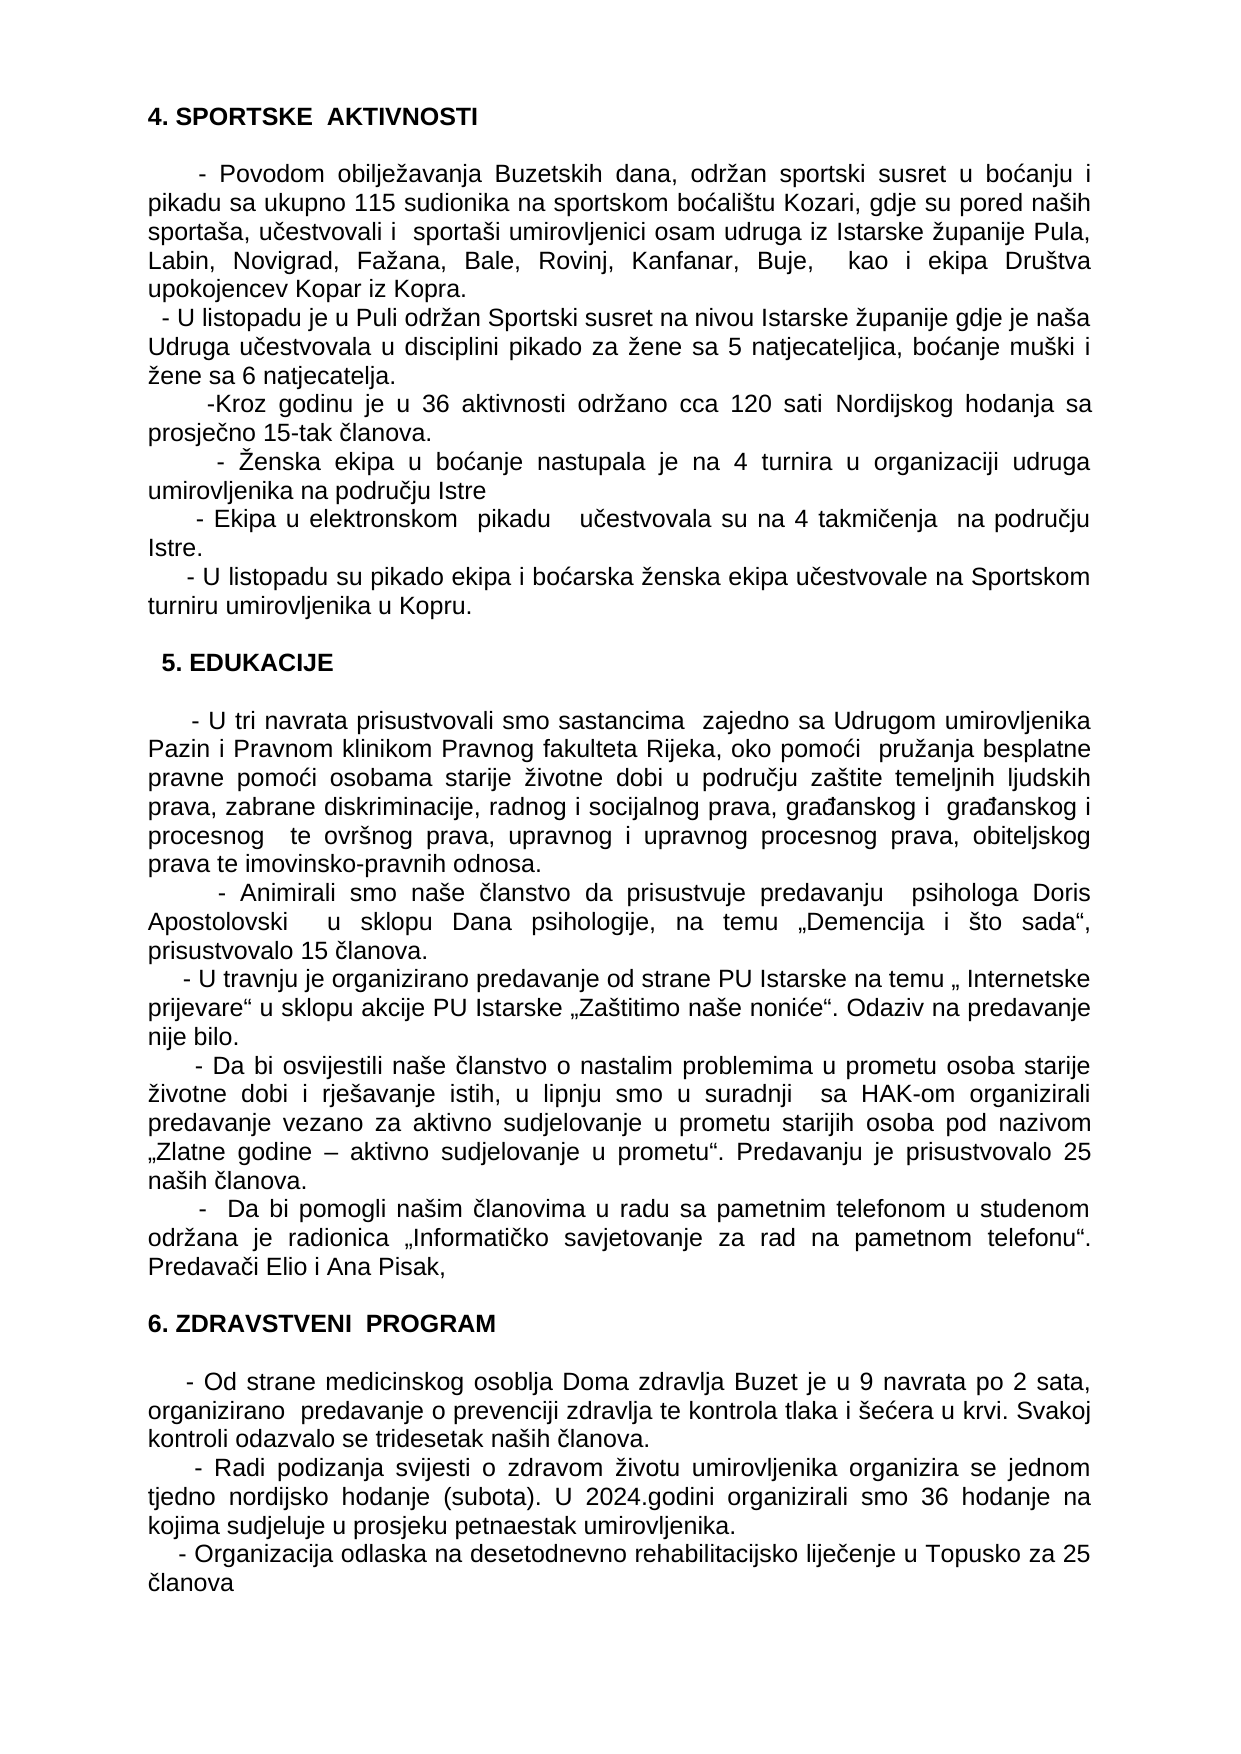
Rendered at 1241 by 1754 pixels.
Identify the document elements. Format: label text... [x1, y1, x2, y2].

text - Ženska ekipa u boćanje nastupala je na 4 turnira u organizaciji udruga umirovljenika na području Istre [148, 447, 1093, 504]
text - Da bi osvijestili naše članstvo o nastalim problemima u prometu osoba starije životne dobi i rješavanje istih, u lipnju smo u suradnji sa HAK-om organizirali predavanje vezano za aktivno sudjelovanje u prometu starijih osoba pod nazivom „Zlatne godine – aktivno sudjelovanje u prometu“. Predavanju je prisustvovalo 25 naših članova. [148, 1051, 1093, 1194]
text - Animirali smo naše članstvo da prisustvuje predavanju psihologa Doris Apostolovski u sklopu Dana psihologije, na temu „Demencija i što sada“, prisustvovalo 15 članova. [148, 878, 1093, 964]
text 6. ZDRAVSTVENI PROGRAM [148, 1309, 1093, 1338]
text 4. SPORTSKE AKTIVNOSTI [148, 102, 1093, 131]
text - U travnju je organizirano predavanje od strane PU Istarske na temu „ Internetske prijevare“ u sklopu akcije PU Istarske „Zaštitimo naše noniće“. Odaziv na predavanje nije bilo. [148, 964, 1093, 1051]
text - Radi podizanja svijesti o zdravom životu umirovljenika organizira se jednom tjedno nordijsko hodanje (subota). U 2024.godini organizirali smo 36 hodanje na kojima sudjeluje u prosjeku petnaestak umirovljenika. [148, 1453, 1093, 1539]
text - Povodom obilježavanja Buzetskih dana, održan sportski susret u boćanju i pikadu sa ukupno 115 sudionika na sportskom boćalištu Kozari, gdje su pored naših sportaša, učestvovali i sportaši umirovljenici osam udruga iz Istarske županije Pula, Labin, Novigrad, Fažana, Bale, Rovinj, Kanfanar, Buje, kao i ekipa Društva upokojencev Kopar iz Kopra. [148, 159, 1093, 303]
text - Da bi pomogli našim članovima u radu sa pametnim telefonom u studenom održana je radionica „Informatičko savjetovanje za rad na pametnom telefonu“. Predavači Elio i Ana Pisak, [148, 1194, 1093, 1281]
text - Organizacija odlaska na desetodnevno rehabilitacijsko liječenje u Topusko za 25 članova [148, 1539, 1093, 1597]
text - U tri navrata prisustvovali smo sastancima zajedno sa Udrugom umirovljenika Pazin i Pravnom klinikom Pravnog fakulteta Rijeka, oko pomoći pružanja besplatne pravne pomoći osobama starije životne dobi u području zaštite temeljnih ljudskih prava, zabrane diskriminacije, radnog i socijalnog prava, građanskog i građanskog i procesnog te ovršnog prava, upravnog i upravnog procesnog prava, obiteljskog prava te imovinsko-pravnih odnosa. [148, 706, 1093, 878]
text - Ekipa u elektronskom pikadu učestvovala su na 4 takmičenja na području Istre. [148, 504, 1093, 562]
text - Od strane medicinskog osoblja Doma zdravlja Buzet je u 9 navrata po 2 sata, organizirano predavanje o prevenciji zdravlja te kontrola tlaka i šećera u krvi. Svakoj kontroli odazvalo se tridesetak naših članova. [148, 1367, 1093, 1453]
text - U listopadu su pikado ekipa i boćarska ženska ekipa učestvovale na Sportskom turniru umirovljenika u Kopru. [148, 562, 1093, 619]
text 5. EDUKACIJE [148, 648, 1093, 677]
text - U listopadu je u Puli održan Sportski susret na nivou Istarske županije gdje je naša Udruga učestvovala u disciplini pikado za žene sa 5 natjecateljica, boćanje muški i žene sa 6 natjecatelja. [148, 303, 1093, 389]
text -Kroz godinu je u 36 aktivnosti održano cca 120 sati Nordijskog hodanja sa prosječno 15-tak članova. [148, 389, 1093, 447]
